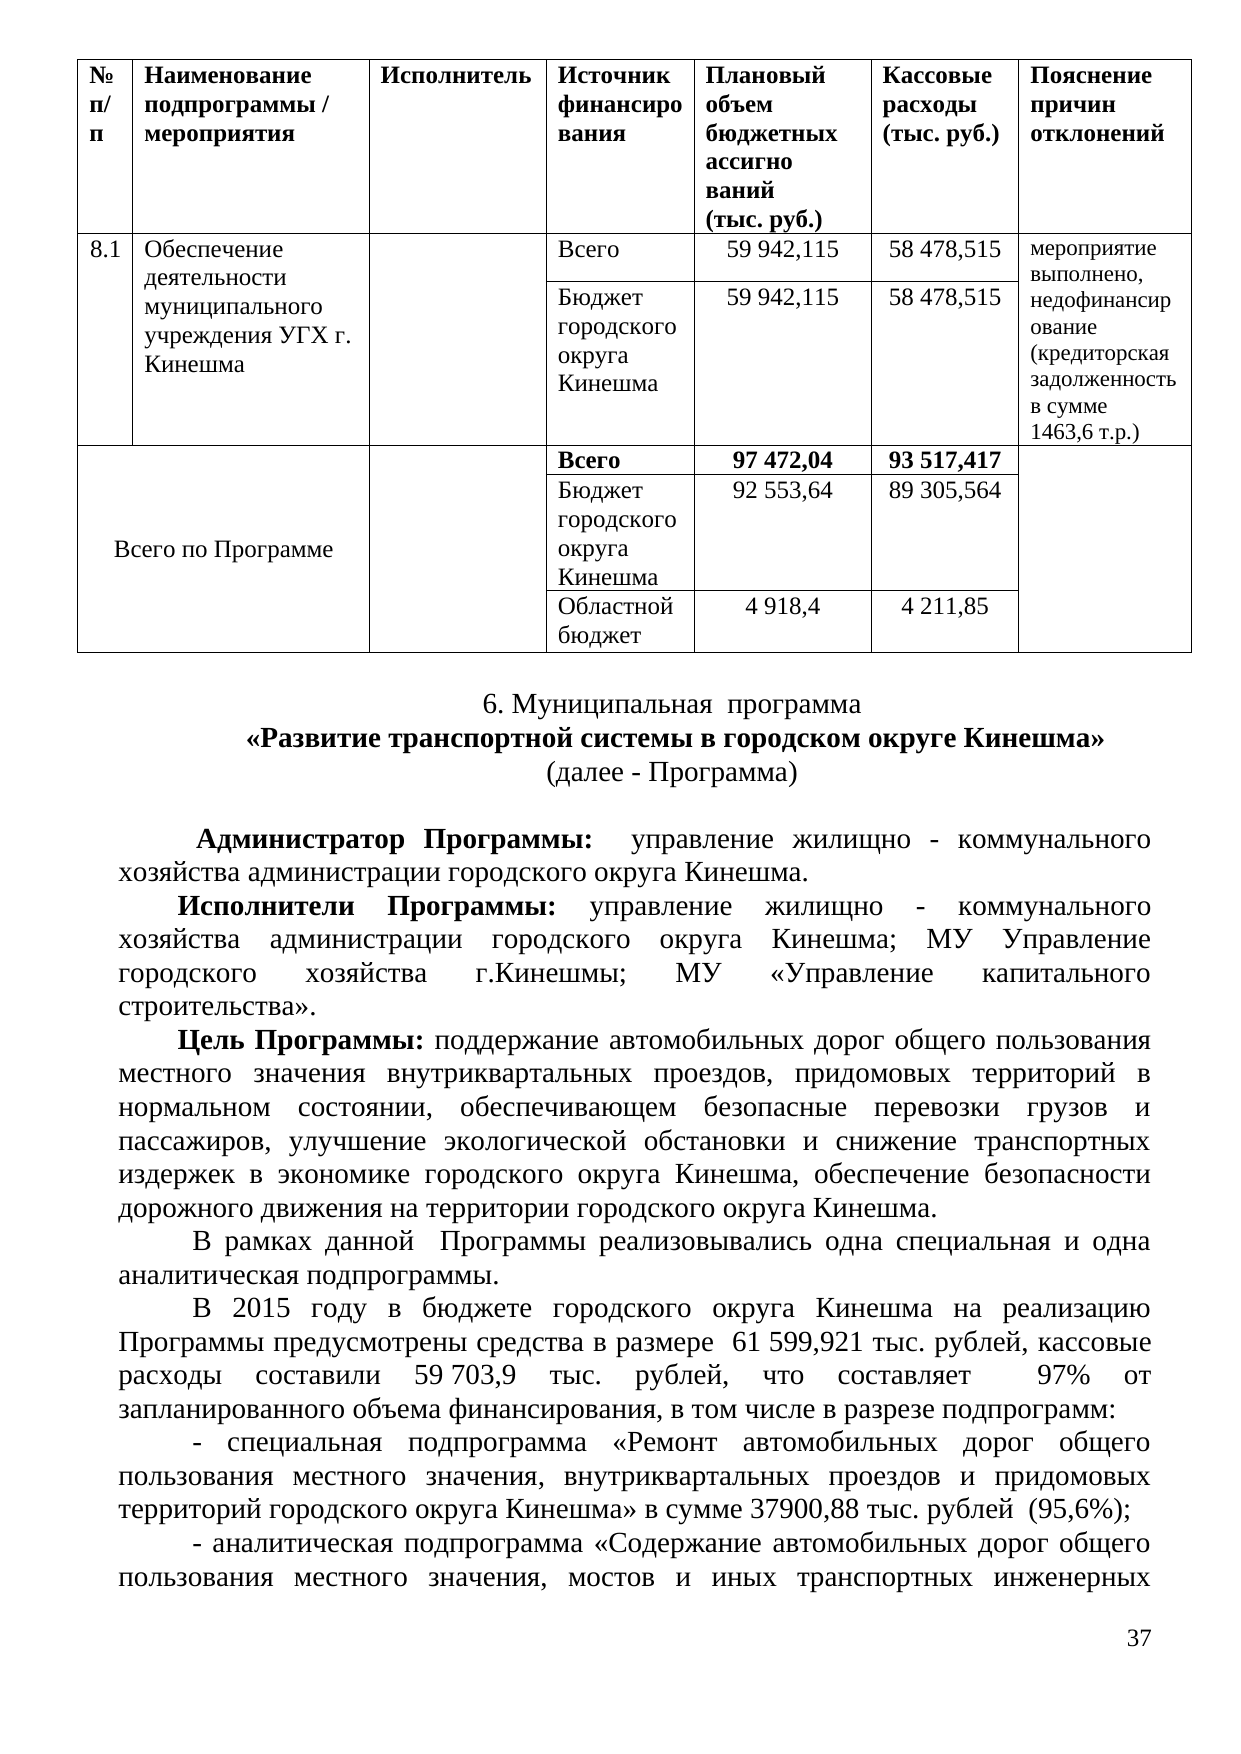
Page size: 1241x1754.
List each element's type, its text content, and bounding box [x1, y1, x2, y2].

table_cell 58 478,515 [872, 282, 1018, 444]
table_header Кассовые расходы (тыс. руб.) [872, 60, 1018, 233]
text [118, 1525, 1152, 1592]
table_cell 59 942,115 [695, 234, 871, 281]
table_cell [370, 446, 546, 652]
table_cell Всего по Программе [78, 446, 369, 652]
table_cell 89 305,564 [872, 475, 1018, 590]
table_cell мероприятие выполнено, недофинансирование (кредиторская задолженность в сумме 1463,6 т.р.) [1019, 234, 1191, 444]
text В 2015 году в бюджете городского округа Кинешма на реализацию Программы предусмотрены средства в размере 61 599,921 тыс. рублей, кассовые расходы составили 59 703,9 тыс. рублей, что составляет 97% от запланированного объема финансирования, в том числе в разрезе подпрограмм: [118, 1290, 1152, 1424]
table_cell Областной бюджет [547, 591, 694, 652]
text 6. Муниципальная программа [118, 687, 1152, 720]
text Исполнители Программы: управление жилищно - коммунального хозяйства администрации городского округа Кинешма; МУ Управление городского хозяйства г.Кинешмы; МУ «Управление капитального строительства». [118, 888, 1152, 1022]
table_cell 4 918,4 [695, 591, 871, 652]
table_header Плановый объем бюджетных ассигно ваний (тыс. руб.) [695, 60, 871, 233]
table_cell 4 211,85 [872, 591, 1018, 652]
table_cell Бюджет городского округа Кинешма [547, 282, 694, 444]
text (далее - Программа) [118, 754, 1152, 787]
table_cell [1019, 446, 1191, 652]
text - специальная подпрограмма «Ремонт автомобильных дорог общего пользования местного значения, внутриквартальных проездов и придомовых территорий городского округа Кинешма» в сумме 37900,88 тыс. рублей (95,6%); [118, 1424, 1152, 1525]
table_header № п/п [78, 60, 132, 233]
table_header Исполнитель [370, 60, 546, 233]
table_cell 8.1 [78, 234, 132, 444]
text В рамках данной Программы реализовывались одна специальная и одна аналитическая подпрограммы. [118, 1223, 1152, 1290]
text Цель Программы: поддержание автомобильных дорог общего пользования местного значения внутриквартальных проездов, придомовых территорий в нормальном состоянии, обеспечивающем безопасные перевозки грузов и пассажиров, улучшение экологической обстановки и снижение транспортных издержек в экономике городского округа Кинешма, обеспечение безопасности дорожного движения на территории городского округа Кинешма. [118, 1022, 1152, 1223]
table_cell Всего [547, 446, 694, 474]
text Администратор Программы: управление жилищно - коммунального хозяйства администрации городского округа Кинешма. [118, 821, 1152, 888]
table_cell Бюджет городского округа Кинешма [547, 475, 694, 590]
table_header Наименование подпрограммы / мероприятия [133, 60, 369, 233]
table_cell Всего [547, 234, 694, 281]
table_cell 59 942,115 [695, 282, 871, 444]
table_cell 93 517,417 [872, 446, 1018, 474]
text «Развитие транспортной системы в городском округе Кинешма» [118, 720, 1152, 754]
table_cell 97 472,04 [695, 446, 871, 474]
table_cell 58 478,515 [872, 234, 1018, 281]
table_cell 92 553,64 [695, 475, 871, 590]
table_header Пояснение причин отклонений [1019, 60, 1191, 233]
table_cell Обеспечение деятельности муниципального учреждения УГХ г. Кинешма [133, 234, 369, 444]
table_header Источник финансирования [547, 60, 694, 233]
